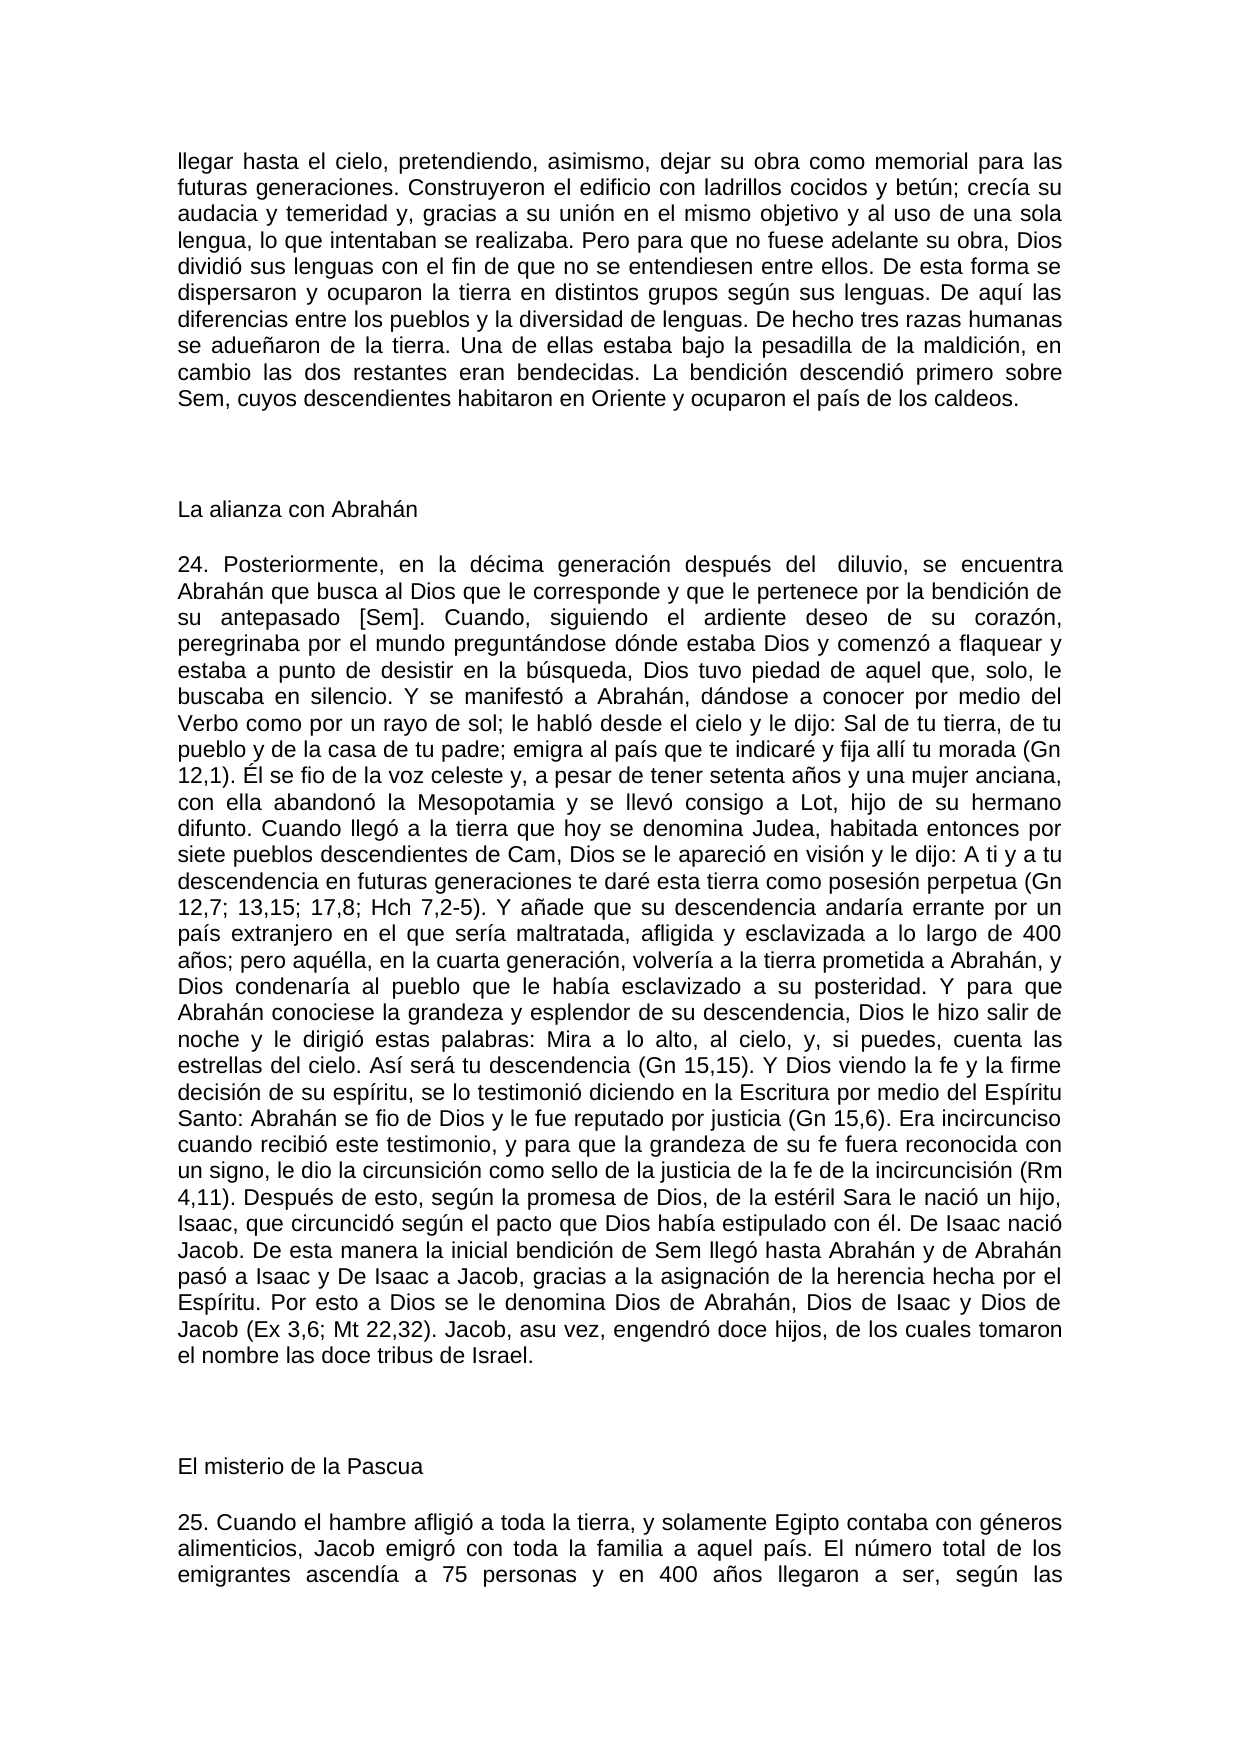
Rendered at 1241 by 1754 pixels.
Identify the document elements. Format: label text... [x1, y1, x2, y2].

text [177, 148, 1063, 411]
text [177, 1508, 1063, 1588]
text La alianza con Abrahán [177, 496, 1063, 522]
text El misterio de la Pascua [177, 1453, 1063, 1479]
text 24. Posteriormente, en la décima generación después del diluvio, se encuentra Abrahán que busca al Dios que le corresponde y que le pertenece por la bendición de su antepasado [Sem]. Cuando, siguiendo el ardiente deseo de su corazón, peregrinaba por el mundo preguntándose dónde estaba Dios y comenzó a flaquear y estaba a punto de desistir en la búsqueda, Dios tuvo piedad de aquel que, solo, le buscaba en silencio. Y se manifestó a Abrahán, dándose a conocer por medio del Verbo como por un rayo de sol; le habló desde el cielo y le dijo: Sal de tu tierra, de tu pueblo y de la casa de tu padre; emigra al país que te indicaré y fija allí tu morada (Gn 12,1). Él se fio de la voz celeste y, a pesar de tener setenta años y una mujer anciana, con ella abandonó la Mesopotamia y se llevó consigo a Lot, hijo de su hermano difunto. Cuando llegó a la tierra que hoy se denomina Judea, habitada entonces por siete pueblos descendientes de Cam, Dios se le apareció en visión y le dijo: A ti y a tu descendencia en futuras generaciones te daré esta tierra como posesión perpetua (Gn 12,7; 13,15; 17,8; Hch 7,2-5). Y añade que su descendencia andaría errante por un país extranjero en el que sería maltratada, afligida y esclavizada a lo largo de 400 años; pero aquélla, en la cuarta generación, volvería a la tierra prometida a Abrahán, y Dios condenaría al pueblo que le había esclavizado a su posteridad. Y para que Abrahán conociese la grandeza y esplendor de su descendencia, Dios le hizo salir de noche y le dirigió estas palabras: Mira a lo alto, al cielo, y, si puedes, cuenta las estrellas del cielo. Así será tu descendencia (Gn 15,15). Y Dios viendo la fe y la firme decisión de su espíritu, se lo testimonió diciendo en la Escritura por medio del Espíritu Santo: Abrahán se fio de Dios y le fue reputado por justicia (Gn 15,6). Era incircunciso cuando recibió este testimonio, y para que la grandeza de su fe fuera reconocida con un signo, le dio la circunsición como sello de la justicia de la fe de la incircuncisión (Rm 4,11). Después de esto, según la promesa de Dios, de la estéril Sara le nació un hijo, Isaac, que circuncidó según el pacto que Dios había estipulado con él. De Isaac nació Jacob. De esta manera la inicial bendición de Sem llegó hasta Abrahán y de Abrahán pasó a Isaac y De Isaac a Jacob, gracias a la asignación de la herencia hecha por el Espíritu. Por esto a Dios se le denomina Dios de Abrahán, Dios de Isaac y Dios de Jacob (Ex 3,6; Mt 22,32). Jacob, asu vez, engendró doce hijos, de los cuales tomaron el nombre las doce tribus de Israel. [177, 551, 1063, 1368]
